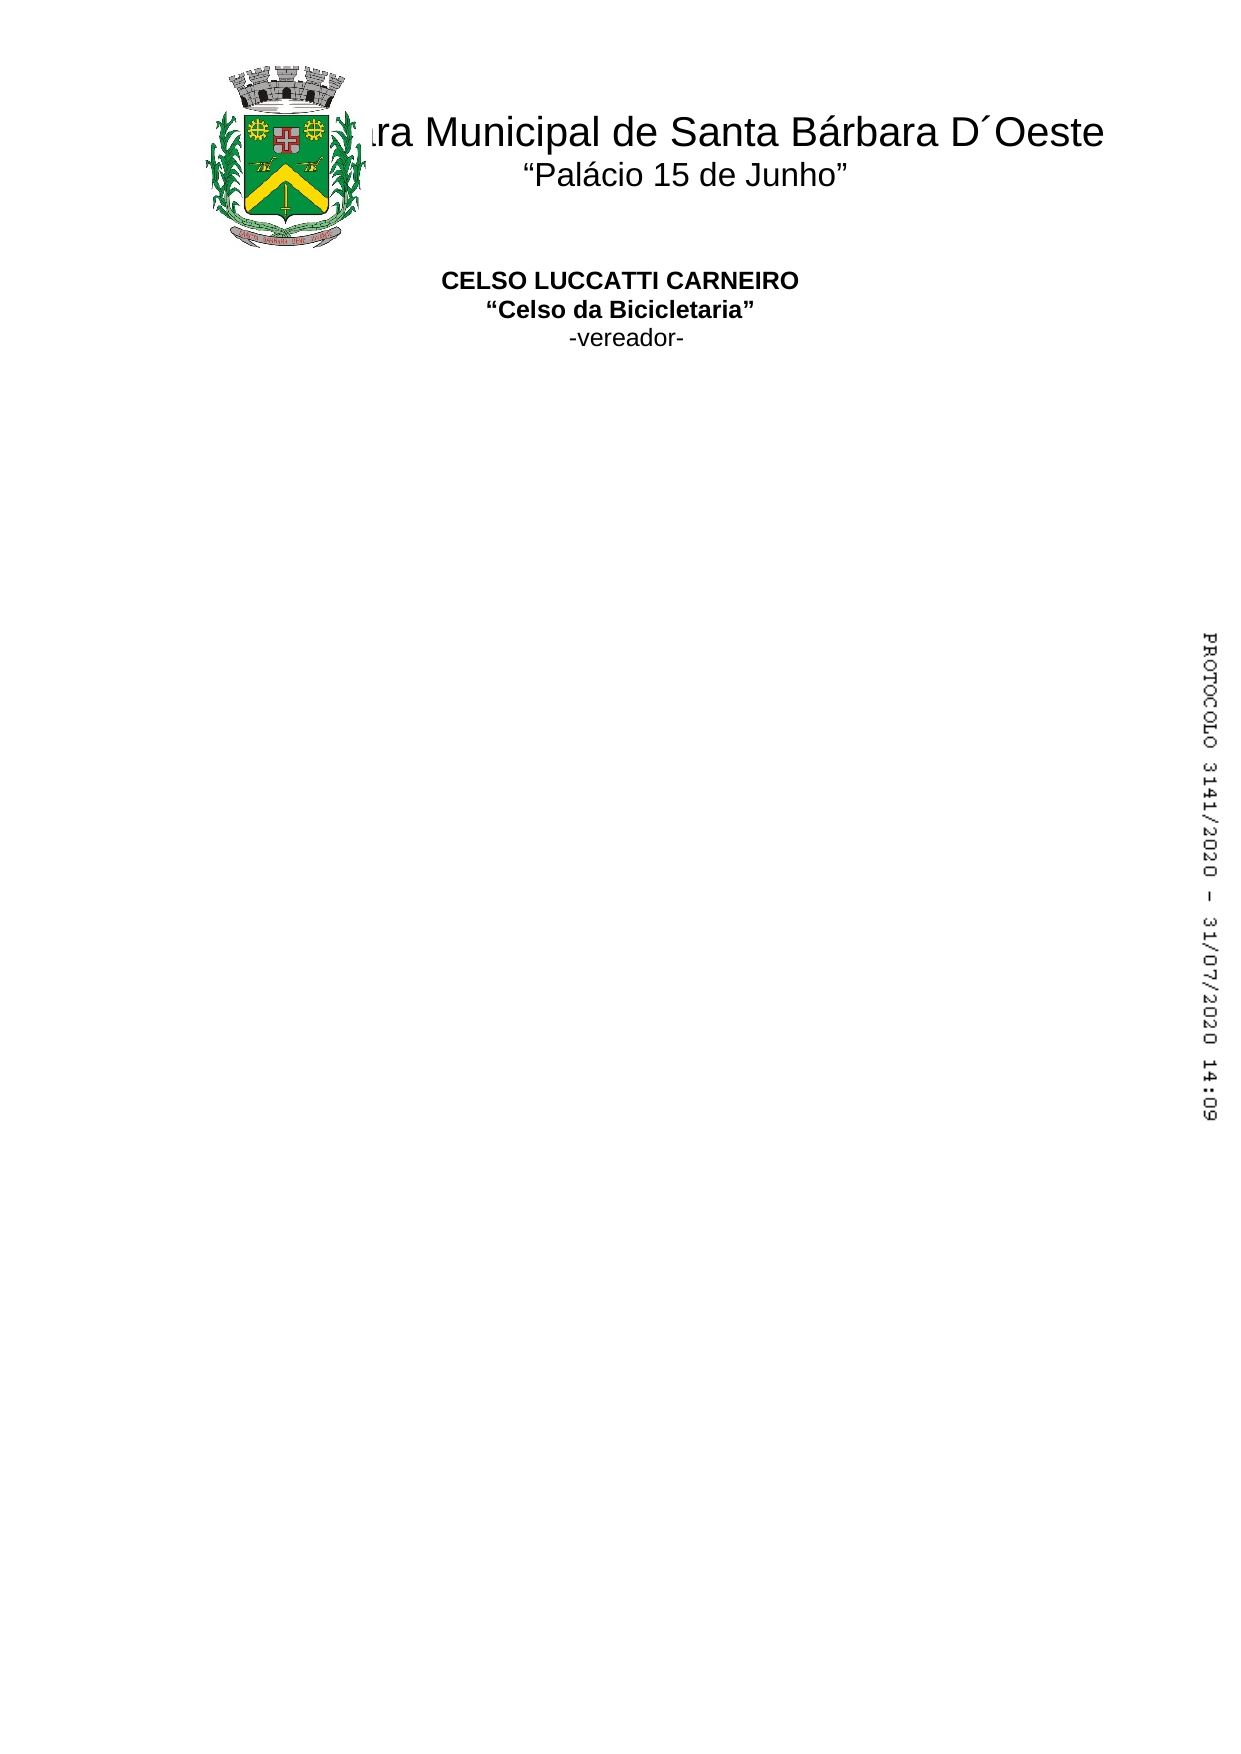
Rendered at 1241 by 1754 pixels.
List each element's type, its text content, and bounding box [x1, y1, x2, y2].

picture [205, 66, 373, 255]
text “Celso da Bicicletaria” [177, 294, 1063, 323]
picture [1177, 629, 1241, 1125]
text CELSO LUCCATTI CARNEIRO [177, 266, 1063, 294]
text -vereador- [177, 323, 1063, 352]
